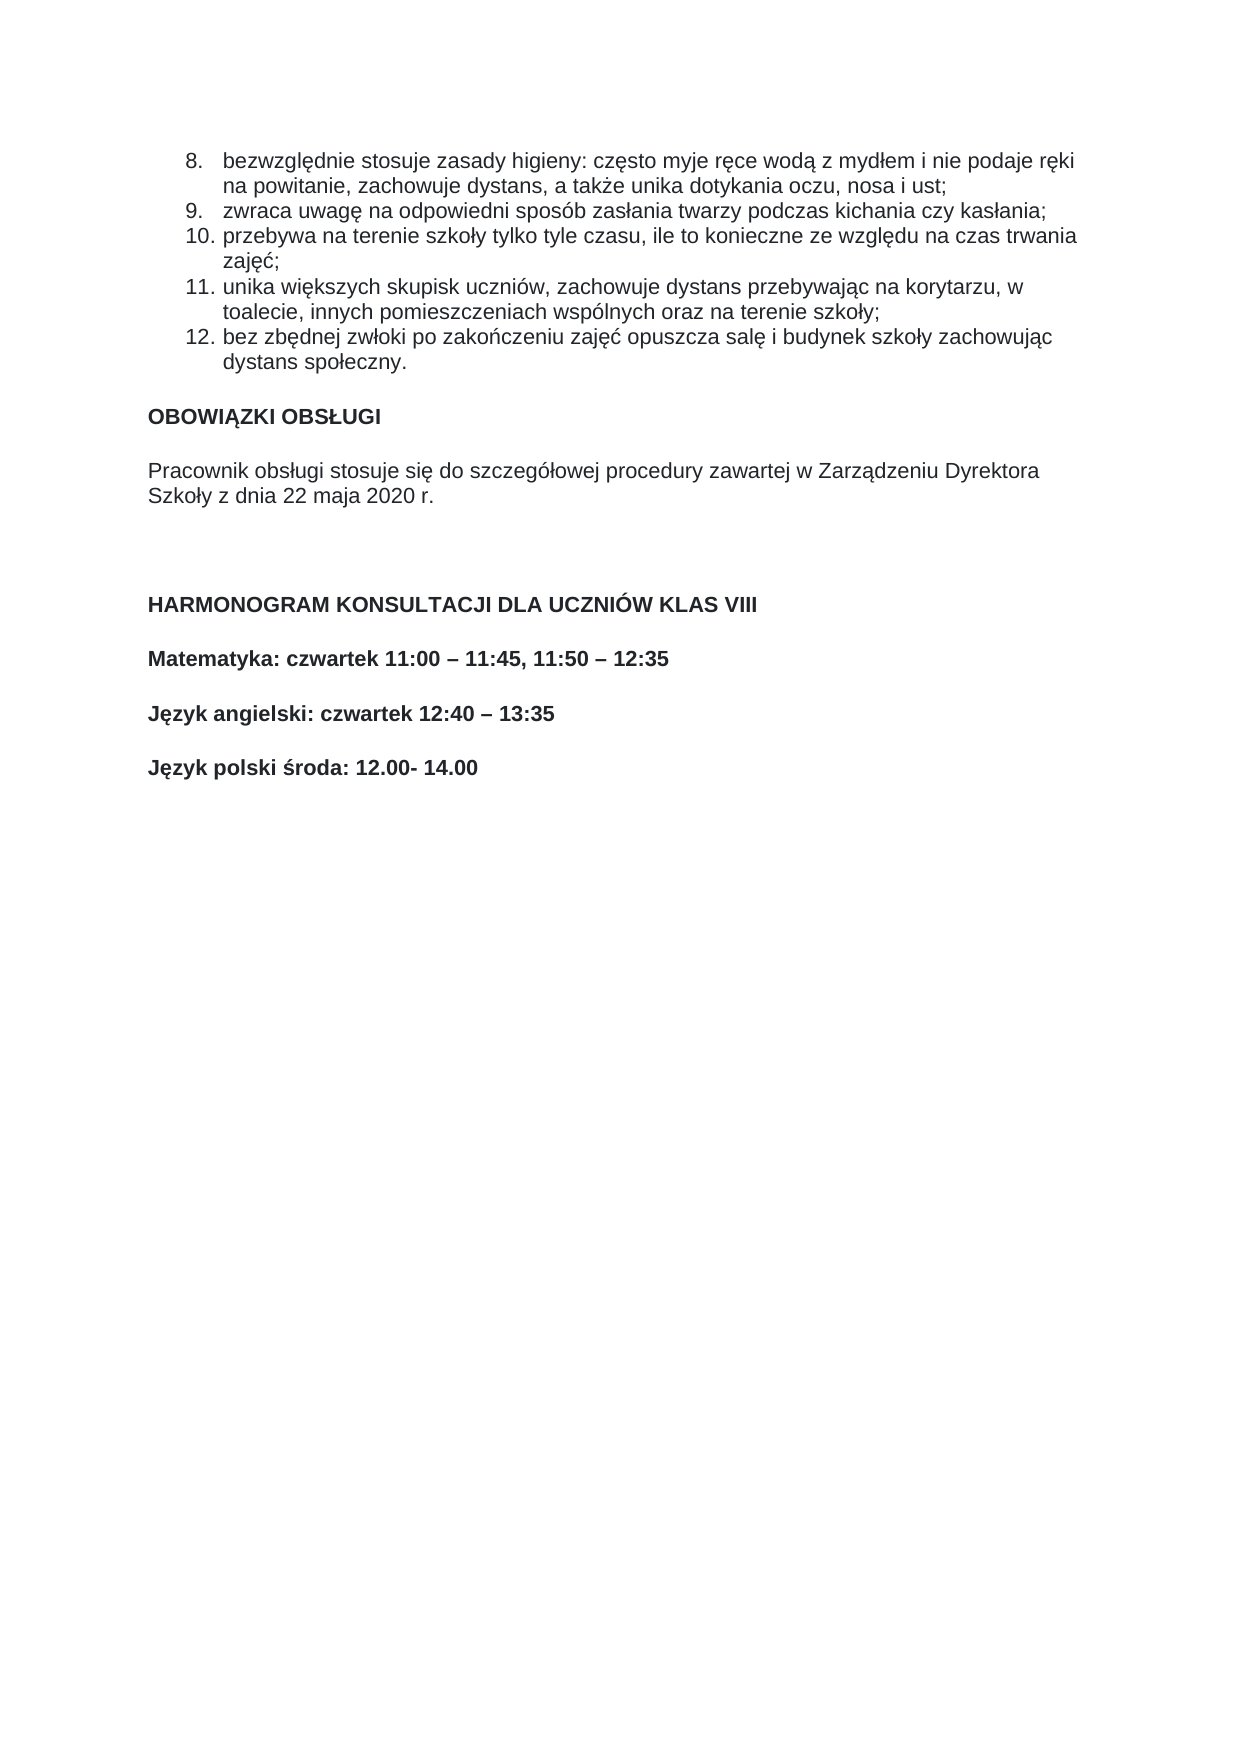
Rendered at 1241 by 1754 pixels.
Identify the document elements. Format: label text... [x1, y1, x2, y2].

text OBOWIĄZKI OBSŁUGI [148, 404, 1093, 429]
list zwraca uwagę na odpowiedni sposób zasłania twarzy podczas kichania czy kasłania; [185, 198, 1093, 223]
list przebywa na terenie szkoły tylko tyle czasu, ile to konieczne ze względu na czas trwania zajęć; [185, 223, 1093, 274]
text Język angielski: czwartek 12:40 – 13:35 [148, 701, 1093, 726]
text Język polski środa: 12.00- 14.00 [148, 755, 1093, 780]
text HARMONOGRAM KONSULTACJI DLA UCZNIÓW KLAS VIII [148, 592, 1093, 617]
text Matematyka: czwartek 11:00 – 11:45, 11:50 – 12:35 [148, 646, 1093, 672]
list bez zbędnej zwłoki po zakończeniu zajęć opuszcza salę i budynek szkoły zachowując dystans społeczny. [185, 324, 1093, 374]
list bezwzględnie stosuje zasady higieny: często myje ręce wodą z mydłem i nie podaje ręki na powitanie, zachowuje dystans, a także unika dotykania oczu, nosa i ust; [185, 148, 1093, 198]
list unika większych skupisk uczniów, zachowuje dystans przebywając na korytarzu, w toalecie, innych pomieszczeniach wspólnych oraz na terenie szkoły; [185, 274, 1093, 324]
text Pracownik obsługi stosuje się do szczegółowej procedury zawartej w Zarządzeniu Dyrektora Szkoły z dnia 22 maja 2020 r. [148, 458, 1093, 508]
